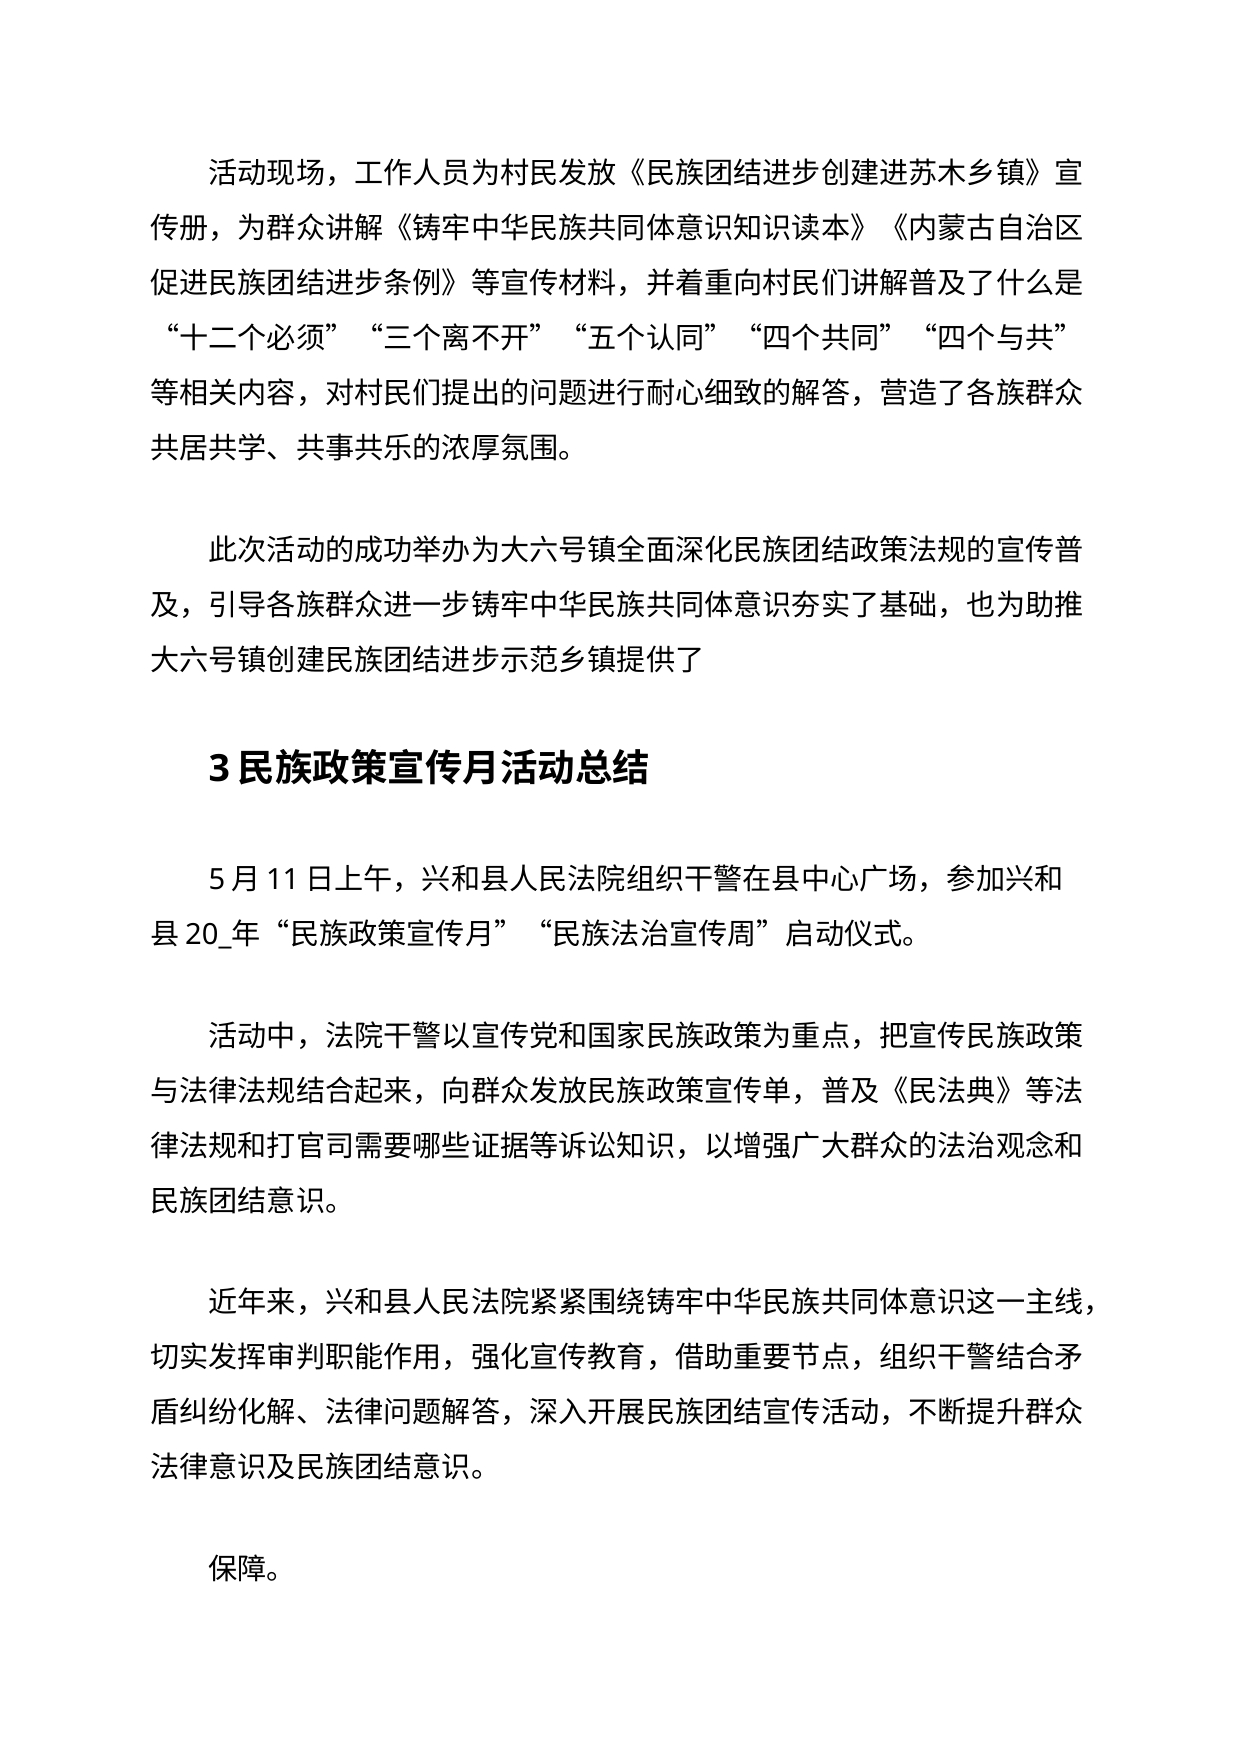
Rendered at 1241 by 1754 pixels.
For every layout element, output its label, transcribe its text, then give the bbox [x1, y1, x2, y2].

text 活动现场，工作人员为村民发放《民族团结进步创建进苏木乡镇》宣传册，为群众讲解《铸牢中华民族共同体意识知识读本》《内蒙古自治区促进民族团结进步条例》等宣传材料，并着重向村民们讲解普及了什么是“十二个必须”“三个离不开”“五个认同”“四个共同”“四个与共”等相关内容，对村民们提出的问题进行耐心细致的解答，营造了各族群众共居共学、共事共乐的浓厚氛围。 [150, 150, 1090, 467]
text 此次活动的成功举办为大六号镇全面深化民族团结政策法规的宣传普及，引导各族群众进一步铸牢中华民族共同体意识夯实了基础，也为助推大六号镇创建民族团结进步示范乡镇提供了 [150, 526, 1090, 678]
text 活动中，法院干警以宣传党和国家民族政策为重点，把宣传民族政策与法律法规结合起来，向群众发放民族政策宣传单，普及《民法典》等法律法规和打官司需要哪些证据等诉讼知识，以增强广大群众的法治观念和民族团结意识。 [150, 1012, 1090, 1219]
text 5月11日上午，兴和县人民法院组织干警在县中心广场，参加兴和县20_年“民族政策宣传月”“民族法治宣传周”启动仪式。 [150, 855, 1090, 953]
text 保障。 [150, 1545, 1090, 1588]
text 近年来，兴和县人民法院紧紧围绕铸牢中华民族共同体意识这一主线，切实发挥审判职能作用，强化宣传教育，借助重要节点，组织干警结合矛盾纠纷化解、法律问题解答，深入开展民族团结宣传活动，不断提升群众法律意识及民族团结意识。 [150, 1279, 1090, 1486]
text 3民族政策宣传月活动总结 [150, 738, 1090, 792]
